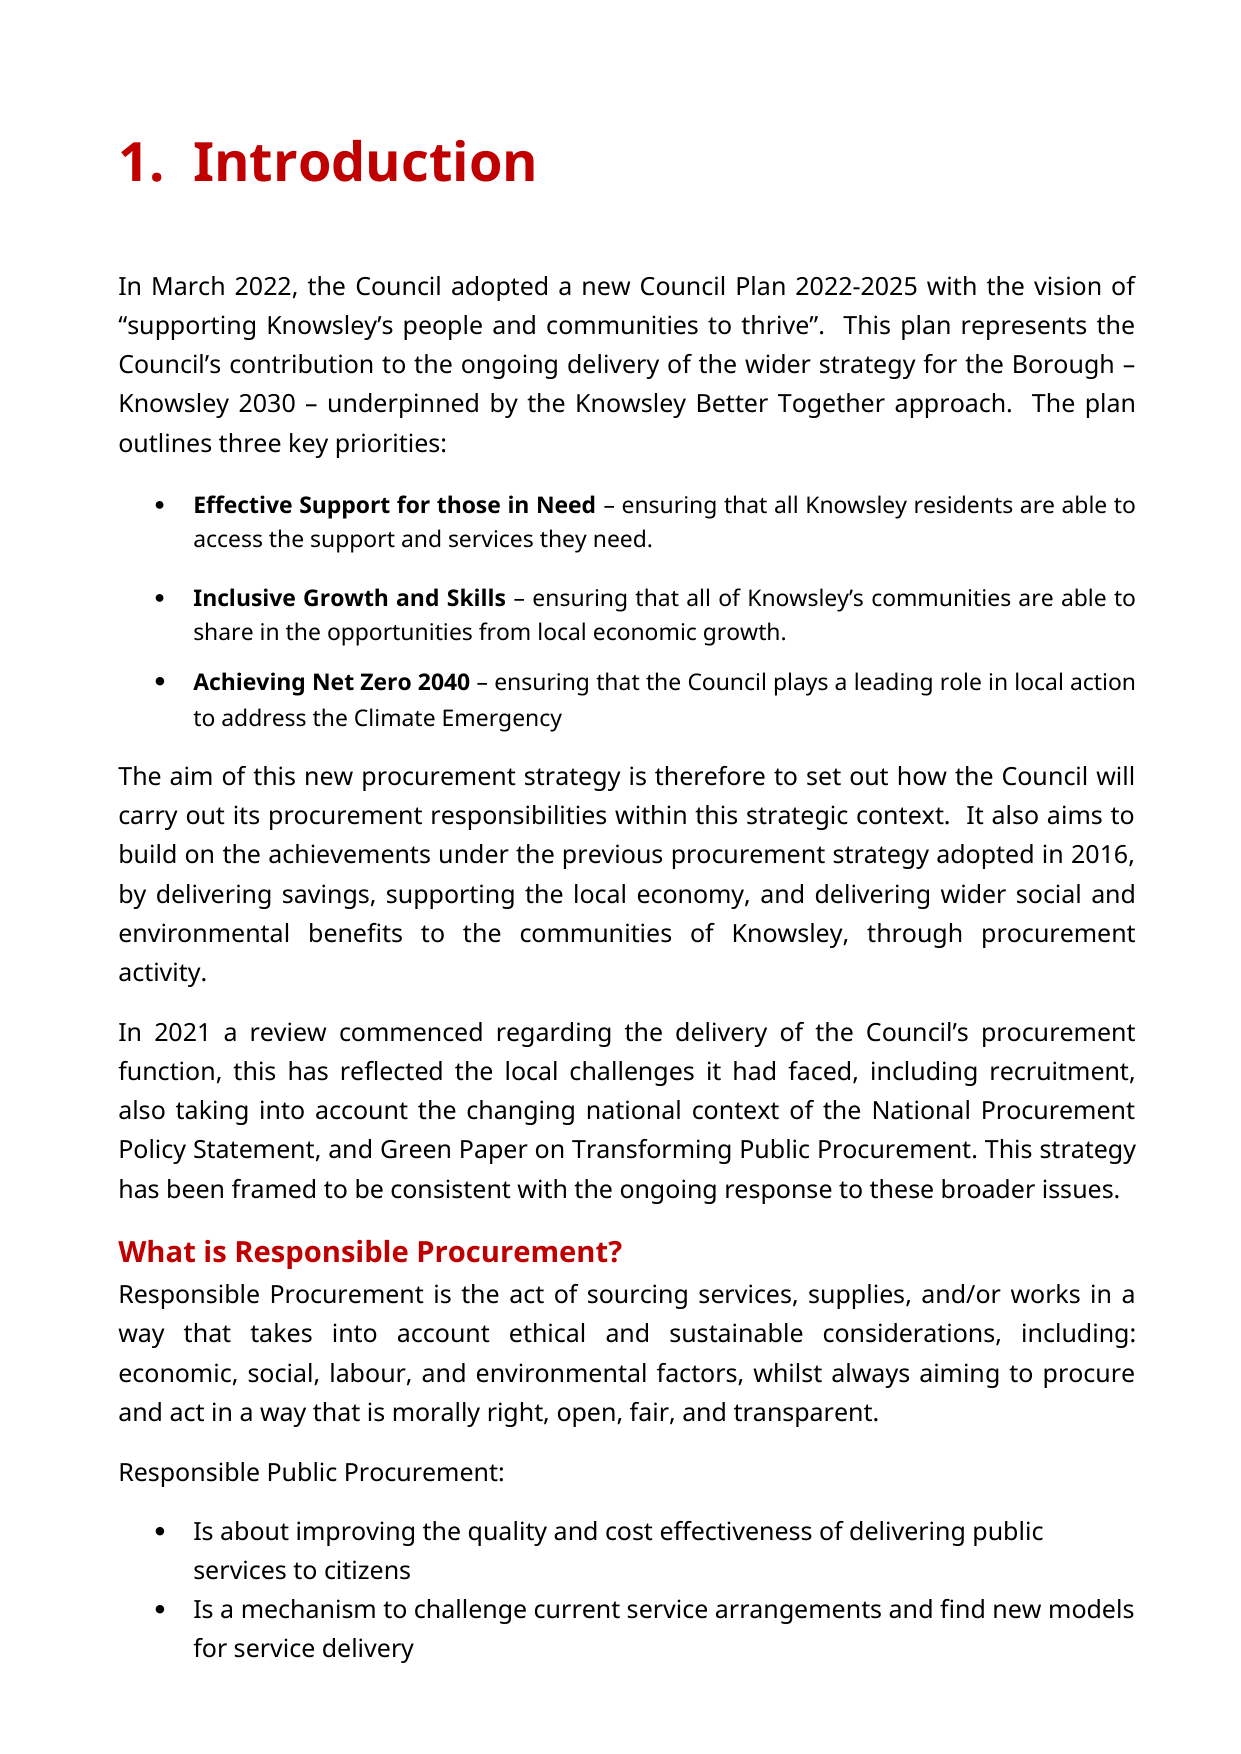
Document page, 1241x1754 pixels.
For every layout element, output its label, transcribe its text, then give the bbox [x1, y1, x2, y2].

list Is about improving the quality and cost effectiveness of delivering public services to citizens [156, 1513, 1137, 1587]
subtitle What is Responsible Procurement? [118, 1231, 1137, 1271]
text The aim of this new procurement strategy is therefore to set out how the Council will carry out its procurement responsibilities within this strategic context. It also aims to build on the achievements under the previous procurement strategy adopted in 2016, by delivering savings, supporting the local economy, and delivering wider social and environmental benefits to the communities of Knowsley, through procurement activity. [118, 759, 1137, 989]
list Effective Support for those in Need – ensuring that all Knowsley residents are able to access the support and services they need. [156, 489, 1137, 554]
list Achieving Net Zero 2040 – ensuring that the Council plays a leading role in local action to address the Climate Emergency [156, 666, 1137, 733]
text In 2021 a review commenced regarding the delivery of the Council’s procurement function, this has reflected the local challenges it had faced, including recruitment, also taking into account the changing national context of the National Procurement Policy Statement, and Green Paper on Transforming Public Procurement. This strategy has been framed to be consistent with the ongoing response to these broader issues. [118, 1015, 1137, 1205]
list Is a mechanism to challenge current service arrangements and find new models for service delivery [156, 1592, 1137, 1665]
text In March 2022, the Council adopted a new Council Plan 2022-2025 with the vision of “supporting Knowsley’s people and communities to thrive”. This plan represents the Council’s contribution to the ongoing delivery of the wider strategy for the Borough – Knowsley 2030 – underpinned by the Knowsley Better Together approach. The plan outlines three key priorities: [118, 269, 1137, 459]
list Inclusive Growth and Skills – ensuring that all of Knowsley’s communities are able to share in the opportunities from local economic growth. [156, 582, 1137, 647]
text Responsible Public Procurement: [118, 1454, 1137, 1488]
text Responsible Procurement is the act of sourcing services, supplies, and/or works in a way that takes into account ethical and sustainable considerations, including: economic, social, labour, and environmental factors, whilst always aiming to procure and act in a way that is morally right, open, fair, and transparent. [118, 1277, 1137, 1428]
subtitle 1. Introduction [118, 124, 1137, 198]
